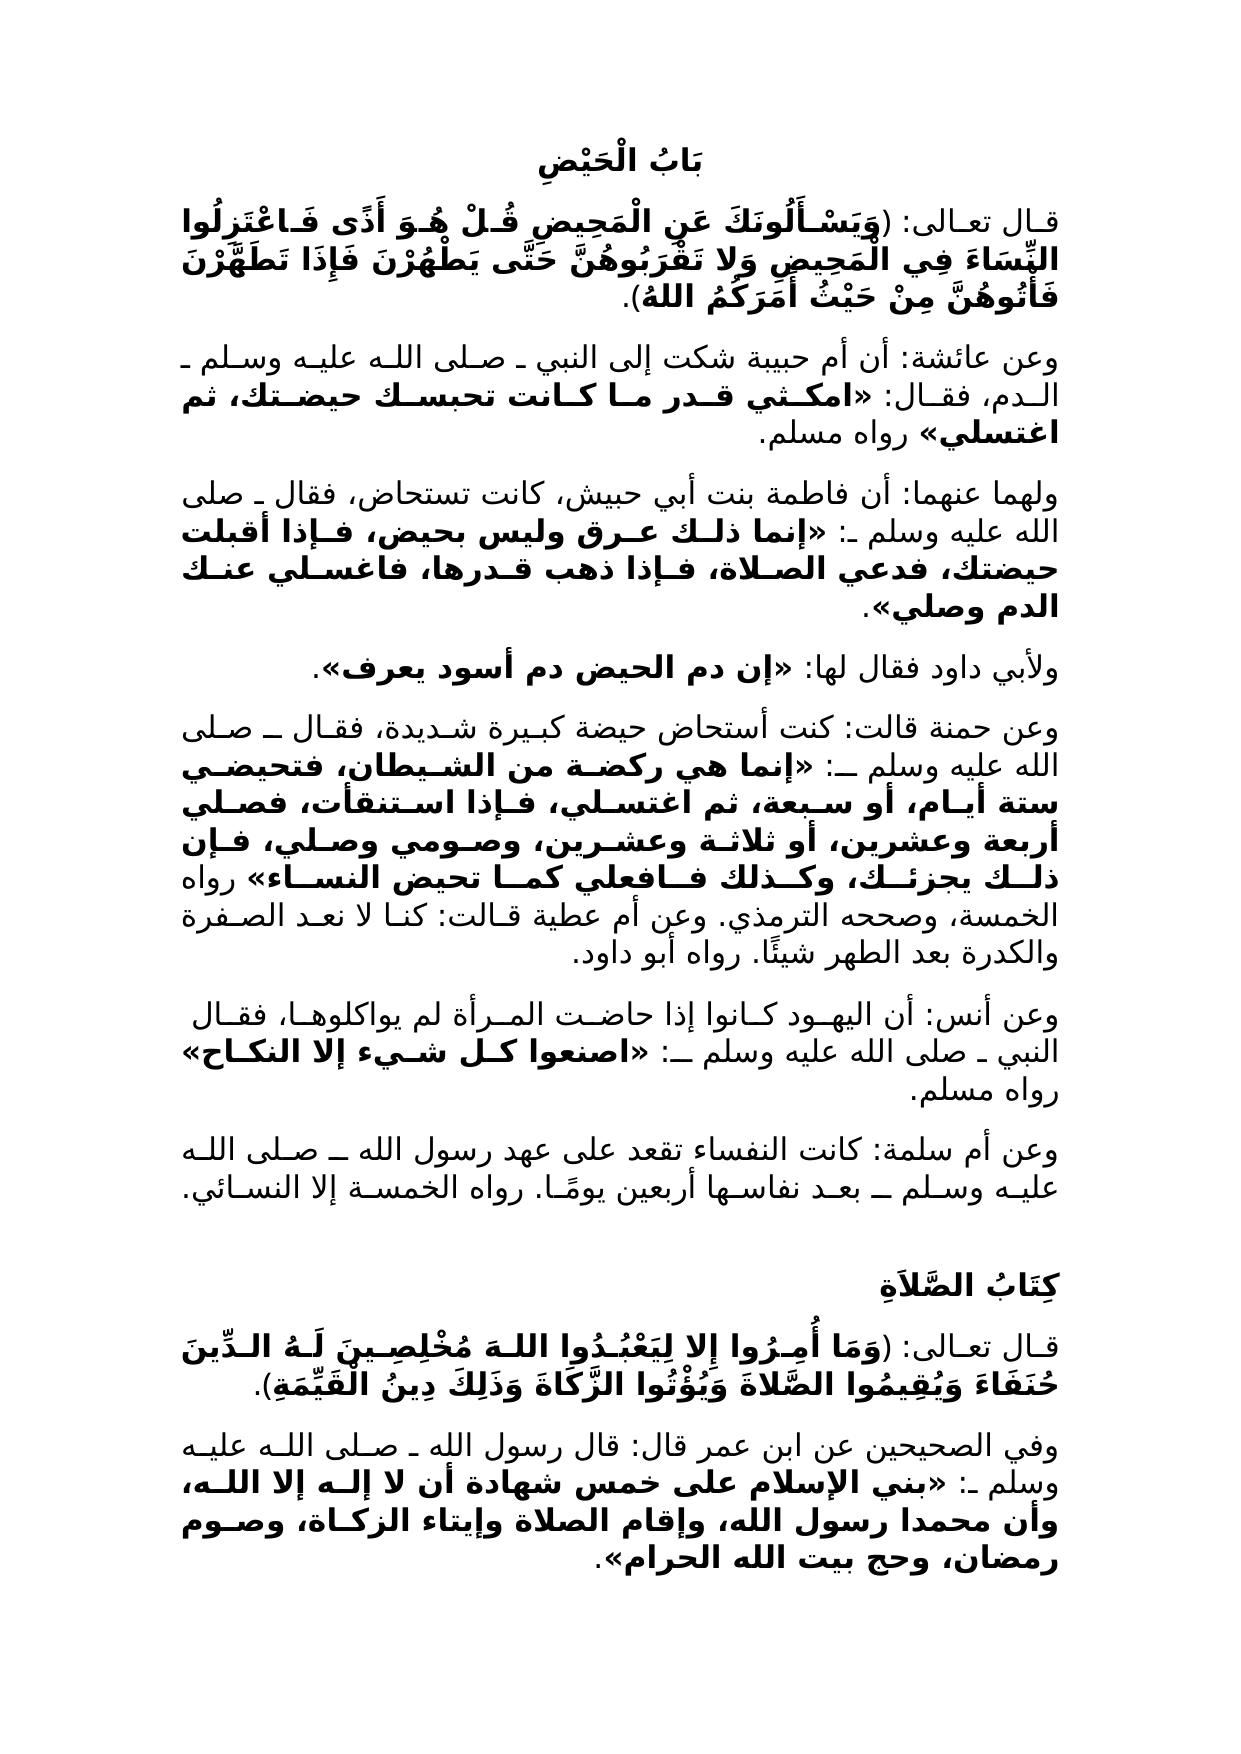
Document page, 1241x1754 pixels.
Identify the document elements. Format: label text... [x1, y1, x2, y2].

text ولهما عنهما: أن فاطمة بنت أبي حبيش، كانت تستحاض، فقال ـ صلى الله عليه وسلم ـ: «إنما ذلك عرق وليس بحيض، فإذا أقبلت حيضتك، فدعي الصلاة، فإذا ذهب قدرها، فاغسلي عنك الدم وصلي». [181, 474, 1059, 624]
text وعن أنس: أن اليهود كانوا إذا حاضت المرأة لم يواكلوها، فقال النبي ـ صلى الله عليه وسلم ـ: «اصنعوا كل شيء إلا النكاح» رواه مسلم. [181, 995, 1059, 1107]
text ولأبي داود فقال لها: «إن دم الحيض دم أسود يعرف». [181, 648, 1059, 685]
text بَابُ الْحَيْضِ [181, 142, 1059, 179]
text وعن عائشة: أن أم حبيبة شكت إلى النبي ـ صلى الله عليه وسلم ـ الدم، فقال: «امكثي قدر ما كانت تحبسك حيضتك، ثم اغتسلي» رواه مسلم. [181, 338, 1059, 451]
text وفي الصحيحين عن ابن عمر قال: قال رسول الله ـ صلى الله عليه وسلم ـ: «بني الإسلام على خمس شهادة أن لا إله إلا الله، وأن محمدا رسول الله، وإقام الصلاة وإيتاء الزكاة، وصوم رمضان، وحج بيت الله الحرام». [181, 1426, 1059, 1576]
text قال تعالى: ﴿وَيَسْأَلُونَكَ عَنِ الْمَحِيضِ قُلْ هُوَ أَذًى فَاعْتَزِلُوا النِّسَاءَ فِي الْمَحِيضِ وَلا تَقْرَبُوهُنَّ حَتَّى يَطْهُرْنَ فَإِذَا تَطَهَّرْنَ فَأْتُوهُنَّ مِنْ حَيْثُ أَمَرَكُمُ اللهُ﴾. [181, 202, 1059, 315]
text وعن أم سلمة: كانت النفساء تقعد على عهد رسول الله ـ صلى الله عليه وسلم ـ بعد نفاسها أربعين يومًا. رواه الخمسة إلا النسائي. [181, 1131, 1059, 1243]
text قال تعالى: ﴿وَمَا أُمِرُوا إِلا لِيَعْبُدُوا اللهَ مُخْلِصِينَ لَهُ الدِّينَ حُنَفَاءَ وَيُقِيمُوا الصَّلاةَ وَيُؤْتُوا الزَّكَاةَ وَذَلِكَ دِينُ الْقَيِّمَةِ﴾. [181, 1327, 1059, 1402]
text كِتَابُ الصَّلاَةِ [181, 1267, 1059, 1304]
text وعن حمنة قالت: كنت أستحاض حيضة كبيرة شديدة، فقال ـ صلى الله عليه وسلم ـ: «إنما هي ركضة من الشيطان، فتحيضي ستة أيام، أو سبعة، ثم اغتسلي، فإذا استنقأت، فصلي أربعة وعشرين، أو ثلاثة وعشرين، وصومي وصلي، فإن ذلك يجزئك، وكذلك فافعلي كما تحيض النساء» رواه الخمسة، وصححه الترمذي. وعن أم عطية قالت: كنا لا نعد الصفرة والكدرة بعد الطهر شيئًا. رواه أبو داود. [181, 709, 1059, 971]
